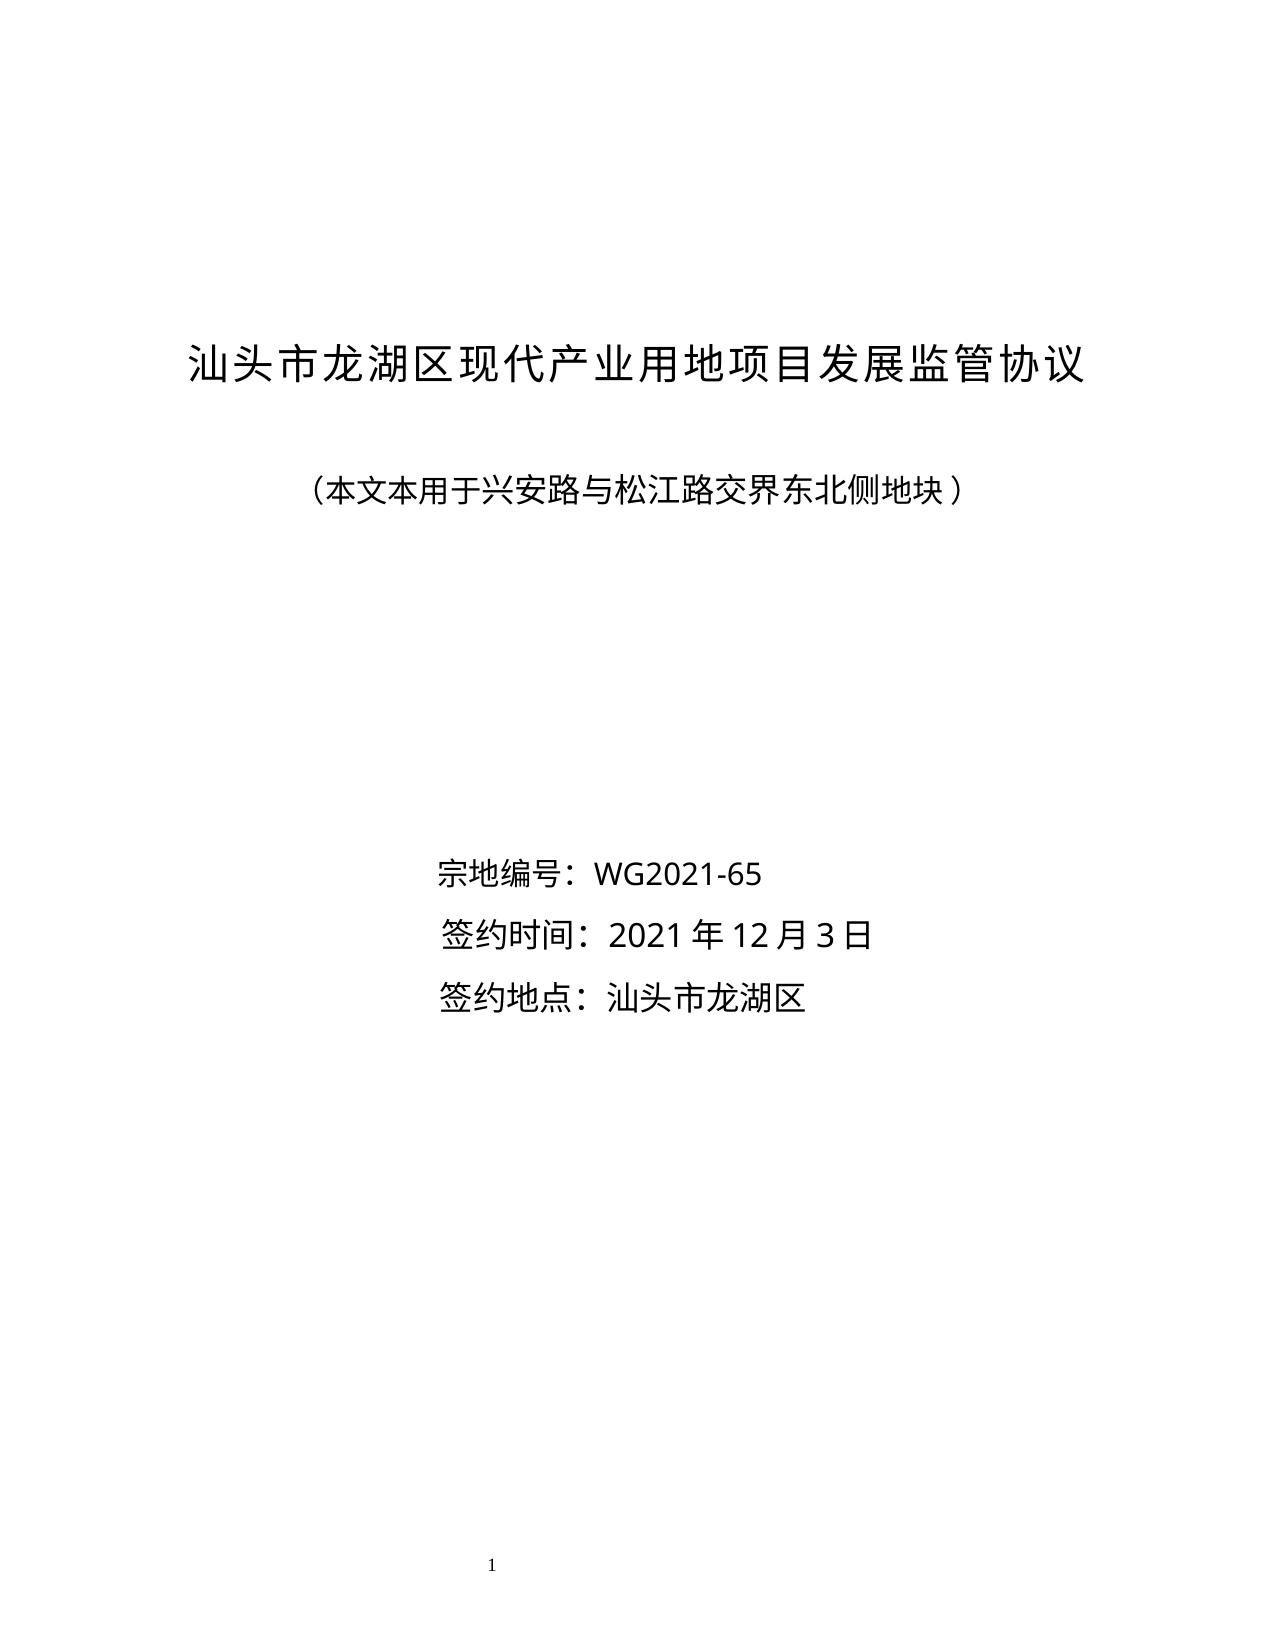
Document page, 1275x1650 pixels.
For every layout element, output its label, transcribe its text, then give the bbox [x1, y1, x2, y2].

text 汕头市龙湖区现代产业用地项目发展监管协议 [187, 331, 1087, 391]
text 宗地编号：WG2021-65 [187, 849, 1087, 894]
text （本文本用于兴安路与松江路交界东北侧地块 ） [187, 453, 1087, 512]
text 签约时间：2021年12月3日 [187, 894, 1087, 957]
text 签约地点：汕头市龙湖区 [187, 957, 1087, 1019]
